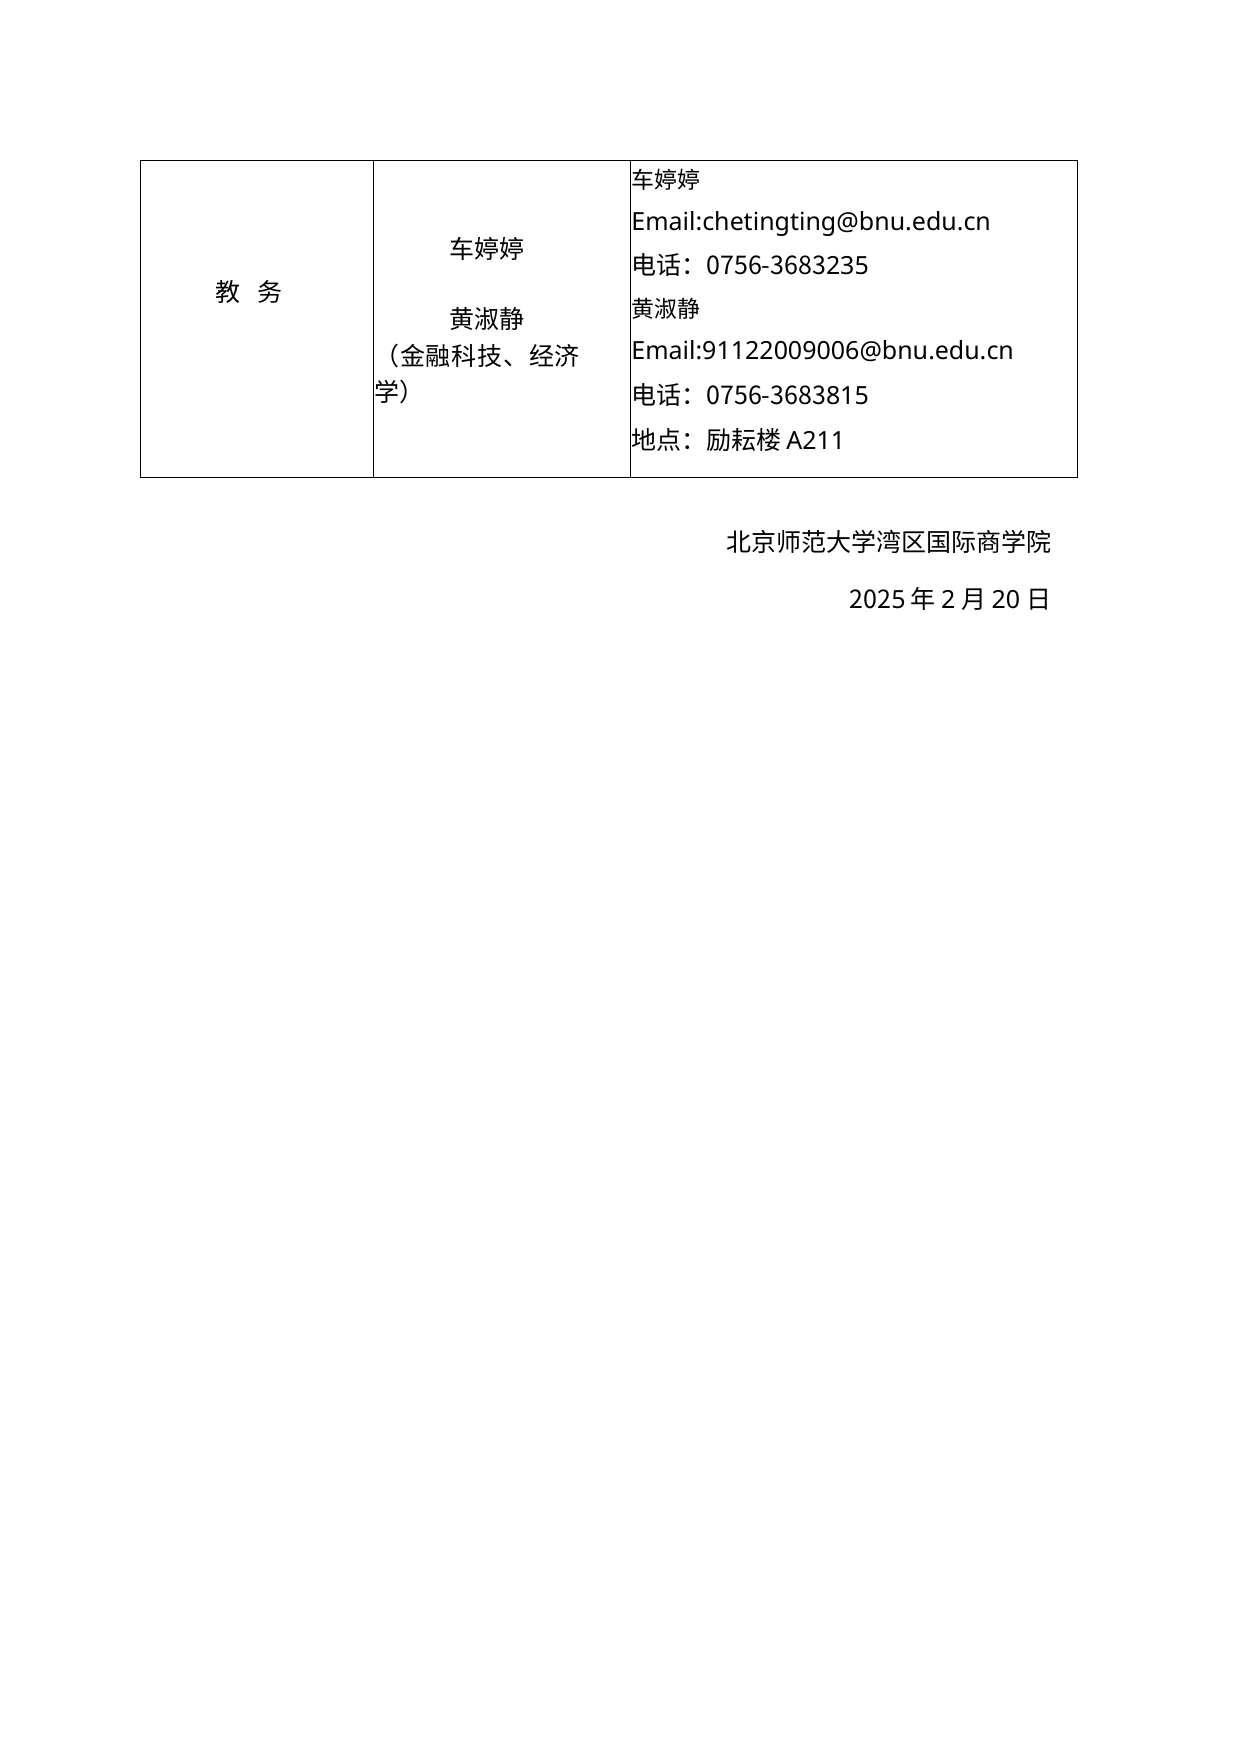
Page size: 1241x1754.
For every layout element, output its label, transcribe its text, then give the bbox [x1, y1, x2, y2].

text 2025年 2 月 20 日 [702, 580, 1051, 616]
table_cell 车婷婷 Email:chetingting@bnu.edu.cn 电话：0756-3683235 黄淑静 Email:91122009006@bnu.edu.cn 电话：0756-3683815 地点：励耘楼A211 [631, 161, 1077, 477]
table_cell 教 务 [141, 161, 373, 477]
table_cell 车婷婷 黄淑静 （金融科技、经济学） [374, 161, 630, 477]
text 北京师范大学湾区国际商学院 [152, 523, 1051, 559]
